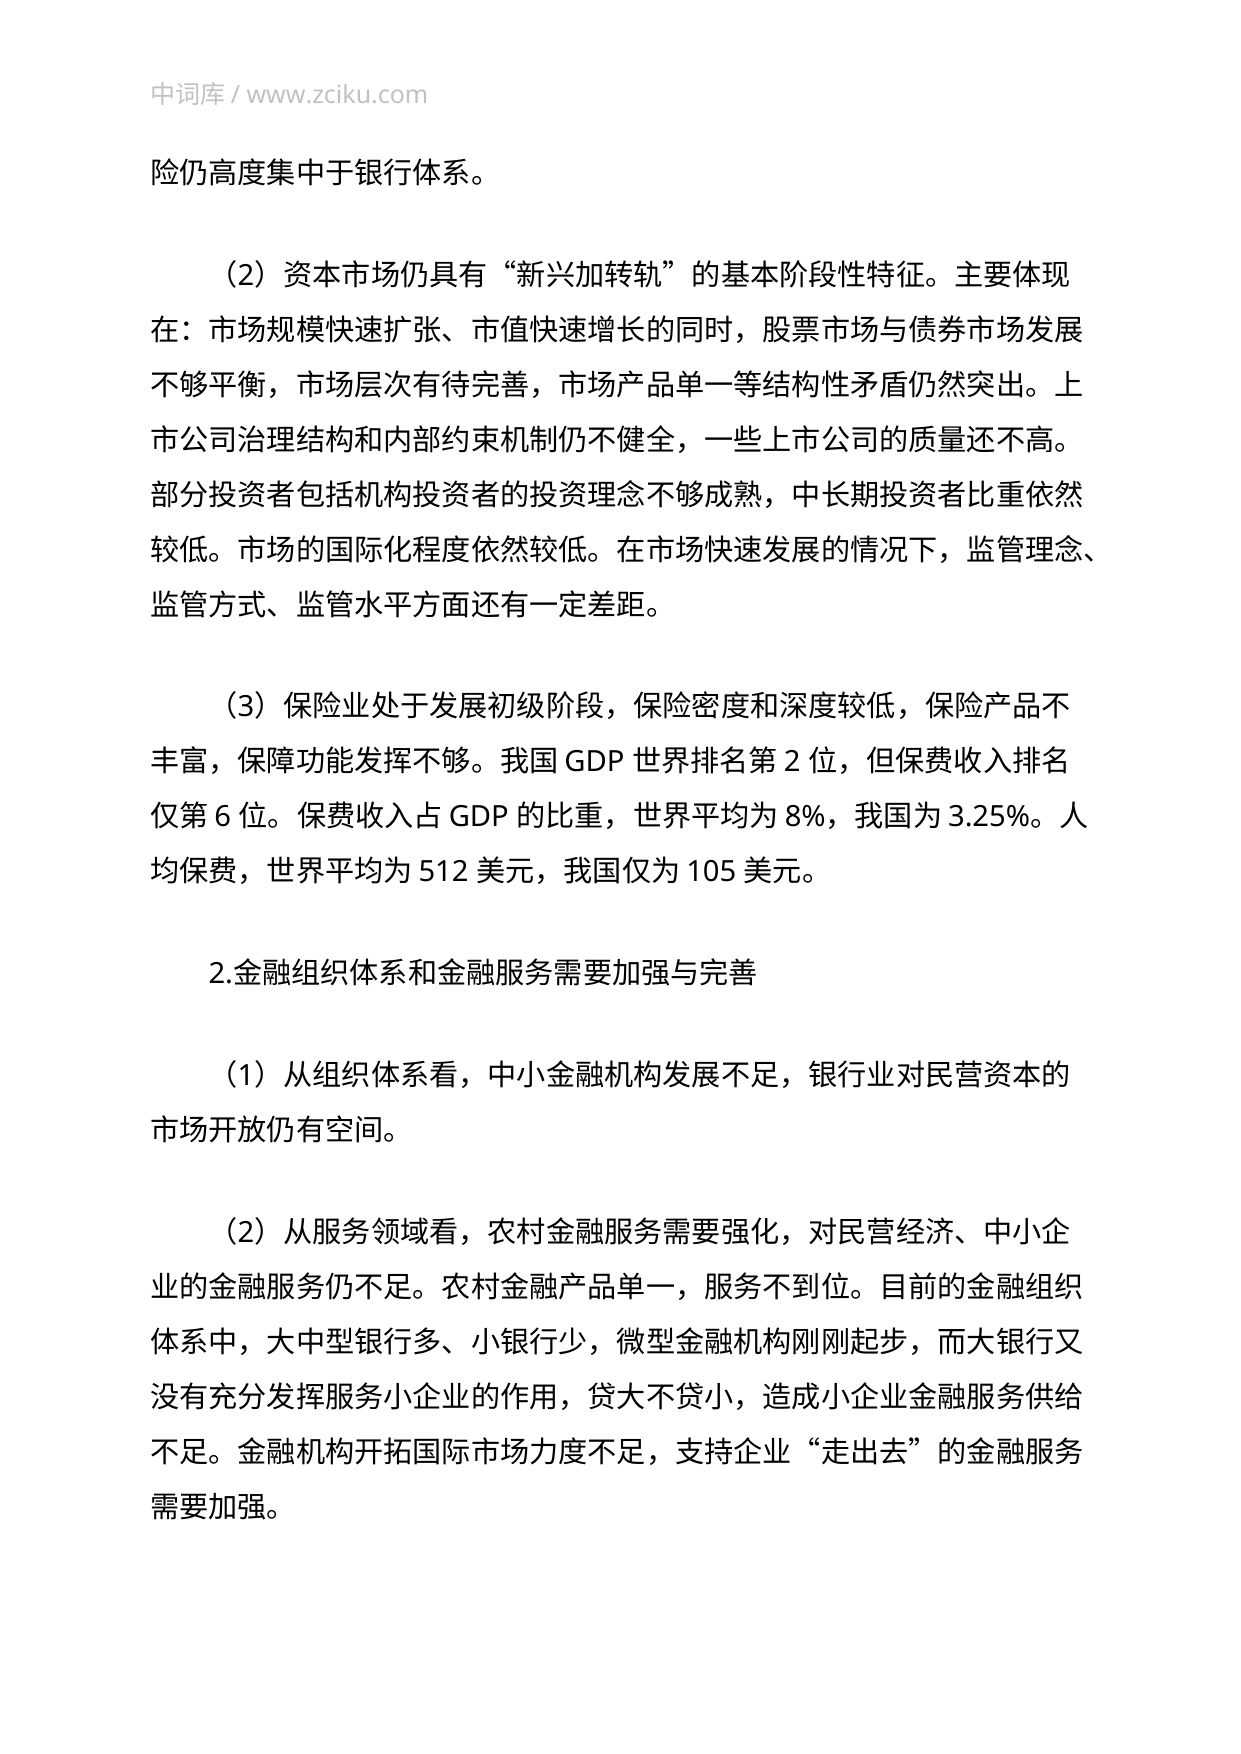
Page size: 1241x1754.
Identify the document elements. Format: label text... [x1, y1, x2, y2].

text 2.金融组织体系和金融服务需要加强与完善 [150, 950, 1090, 992]
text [150, 150, 1090, 192]
text （1）从组织体系看，中小金融机构发展不足，银行业对民营资本的市场开放仍有空间。 [150, 1052, 1090, 1149]
text （2）资本市场仍具有“新兴加转轨”的基本阶段性特征。主要体现在：市场规模快速扩张、市值快速增长的同时，股票市场与债券市场发展不够平衡，市场层次有待完善，市场产品单一等结构性矛盾仍然突出。上市公司治理结构和内部约束机制仍不健全，一些上市公司的质量还不高。部分投资者包括机构投资者的投资理念不够成熟，中长期投资者比重依然较低。市场的国际化程度依然较低。在市场快速发展的情况下，监管理念、监管方式、监管水平方面还有一定差距。 [150, 252, 1090, 623]
text （2）从服务领域看，农村金融服务需要强化，对民营经济、中小企业的金融服务仍不足。农村金融产品单一，服务不到位。目前的金融组织体系中，大中型银行多、小银行少，微型金融机构刚刚起步，而大银行又没有充分发挥服务小企业的作用，贷大不贷小，造成小企业金融服务供给不足。金融机构开拓国际市场力度不足，支持企业“走出去”的金融服务需要加强。 [150, 1209, 1090, 1526]
text （3）保险业处于发展初级阶段，保险密度和深度较低，保险产品不丰富，保障功能发挥不够。我国GDP 世界排名第2 位，但保费收入排名仅第6 位。保费收入占GDP 的比重，世界平均为8%，我国为3.25%。人均保费，世界平均为512 美元，我国仅为105 美元。 [150, 683, 1090, 890]
